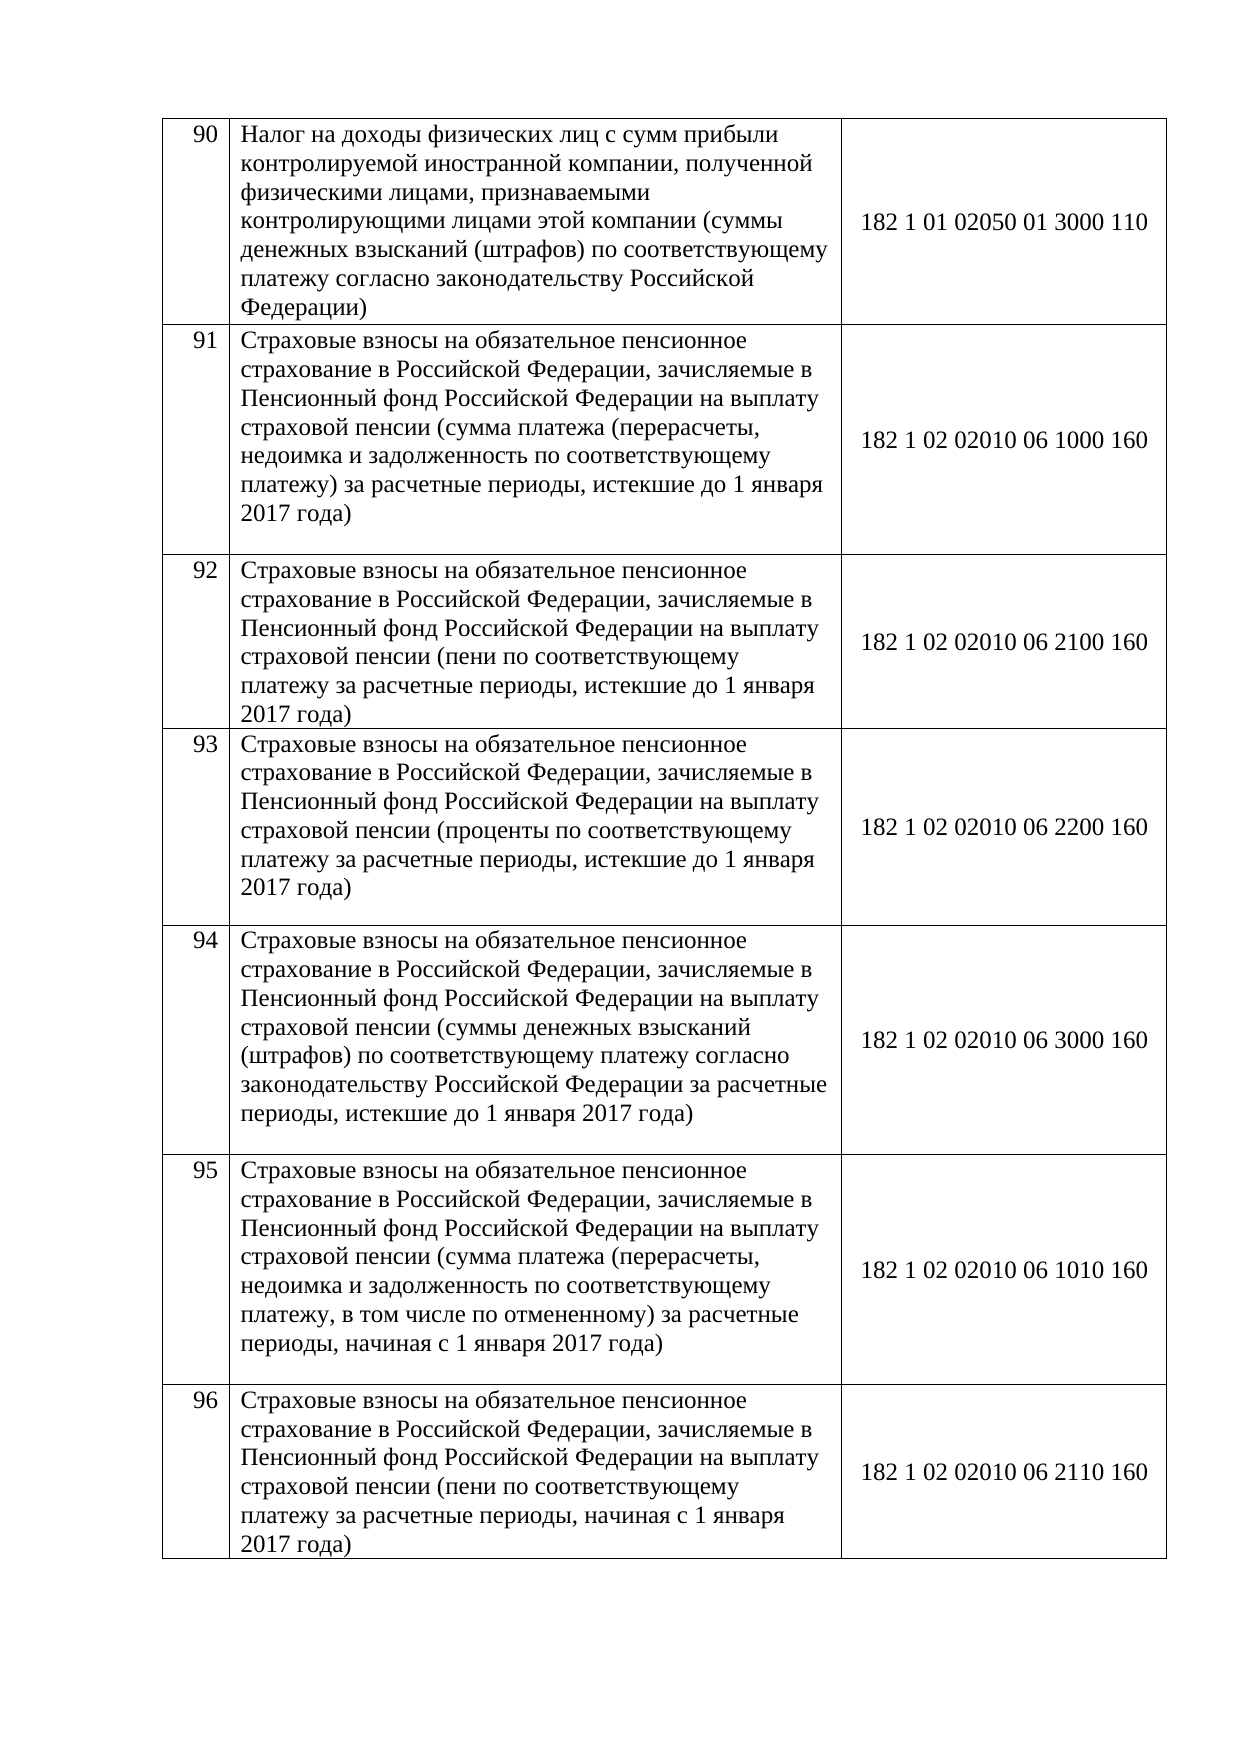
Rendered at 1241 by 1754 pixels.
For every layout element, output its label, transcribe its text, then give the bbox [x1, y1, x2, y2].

table_cell Страховые взносы на обязательное пенсионное страхование в Российской Федерации, зачисляемые в Пенсионный фонд Российской Федерации на выплату страховой пенсии (пени по соответствующему платежу за расчетные периоды, начиная с 1 января 2017 года) [230, 1385, 841, 1557]
table_cell 93 [163, 729, 229, 924]
table_cell Налог на доходы физических лиц с сумм прибыли контролируемой иностранной компании, полученной физическими лицами, признаваемыми контролирующими лицами этой компании (суммы денежных взысканий (штрафов) по соответствующему платежу согласно законодательству Российской Федерации) [230, 119, 841, 324]
table_cell 182 1 02 02010 06 2110 160 [842, 1385, 1166, 1557]
table_cell 182 1 02 02010 06 2100 160 [842, 555, 1166, 728]
table_cell 182 1 01 02050 01 3000 110 [842, 119, 1166, 324]
table_cell 91 [163, 325, 229, 554]
table_cell 182 1 02 02010 06 2200 160 [842, 729, 1166, 924]
table_cell 182 1 02 02010 06 1000 160 [842, 325, 1166, 554]
table_cell 95 [163, 1155, 229, 1384]
table_cell 182 1 02 02010 06 1010 160 [842, 1155, 1166, 1384]
table_cell 94 [163, 926, 229, 1154]
table_cell Страховые взносы на обязательное пенсионное страхование в Российской Федерации, зачисляемые в Пенсионный фонд Российской Федерации на выплату страховой пенсии (проценты по соответствующему платежу за расчетные периоды, истекшие до 1 января 2017 года) [230, 729, 841, 924]
table_cell 96 [163, 1385, 229, 1557]
table_cell Страховые взносы на обязательное пенсионное страхование в Российской Федерации, зачисляемые в Пенсионный фонд Российской Федерации на выплату страховой пенсии (суммы денежных взысканий (штрафов) по соответствующему платежу согласно законодательству Российской Федерации за расчетные периоды, истекшие до 1 января 2017 года) [230, 926, 841, 1154]
table_cell 90 [163, 119, 229, 324]
table_cell Страховые взносы на обязательное пенсионное страхование в Российской Федерации, зачисляемые в Пенсионный фонд Российской Федерации на выплату страховой пенсии (сумма платежа (перерасчеты, недоимка и задолженность по соответствующему платежу, в том числе по отмененному) за расчетные периоды, начиная с 1 января 2017 года) [230, 1155, 841, 1384]
table_cell 92 [163, 555, 229, 728]
table_cell Страховые взносы на обязательное пенсионное страхование в Российской Федерации, зачисляемые в Пенсионный фонд Российской Федерации на выплату страховой пенсии (пени по соответствующему платежу за расчетные периоды, истекшие до 1 января 2017 года) [230, 555, 841, 728]
table_cell 182 1 02 02010 06 3000 160 [842, 926, 1166, 1154]
table_cell Страховые взносы на обязательное пенсионное страхование в Российской Федерации, зачисляемые в Пенсионный фонд Российской Федерации на выплату страховой пенсии (сумма платежа (перерасчеты, недоимка и задолженность по соответствующему платежу) за расчетные периоды, истекшие до 1 января 2017 года) [230, 325, 841, 554]
